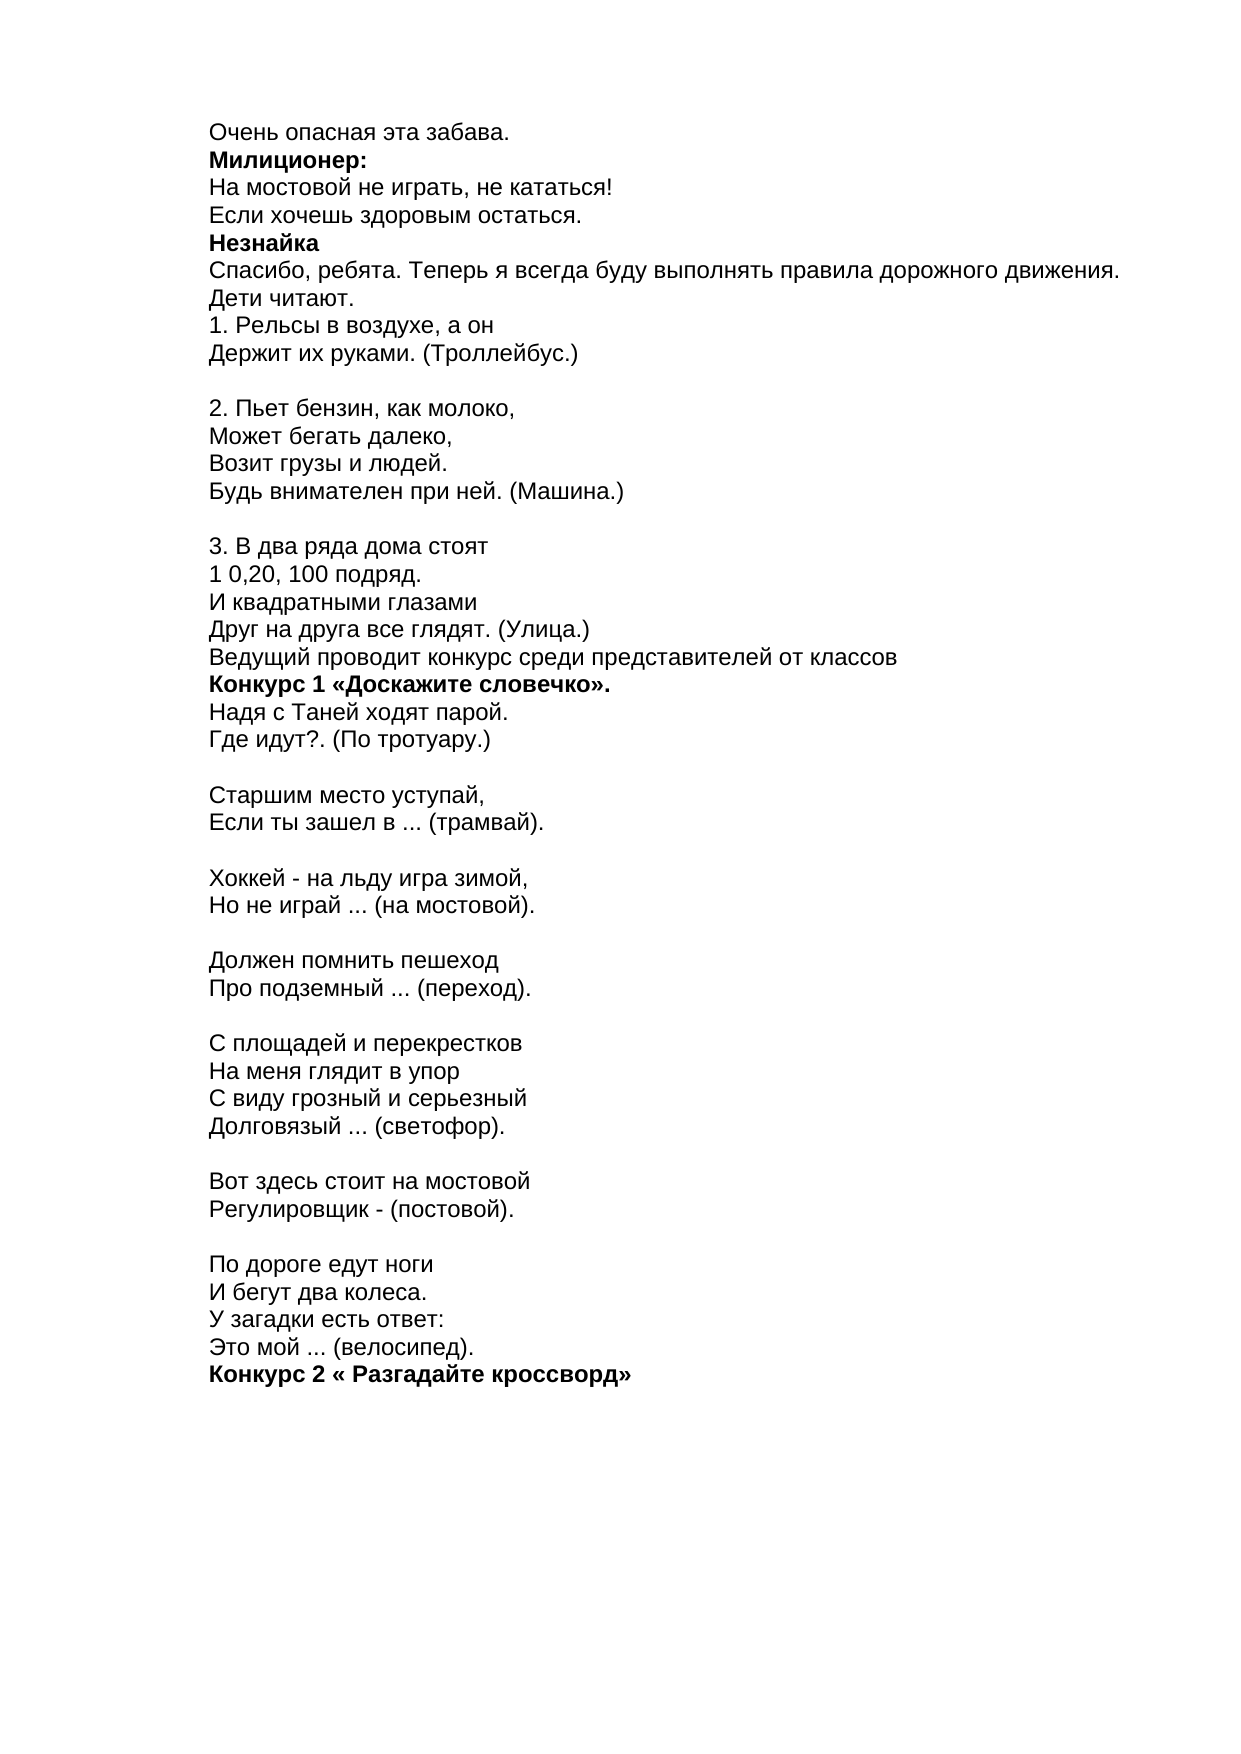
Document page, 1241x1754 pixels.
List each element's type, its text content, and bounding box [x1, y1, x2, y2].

text 3. В два ряда дома стоят [177, 532, 1152, 560]
text Спасибо, ребята. Теперь я всегда буду выполнять правила дорожного движения. [177, 256, 1152, 284]
text Незнайка [177, 228, 1152, 256]
text Где идут?. (По тротуару.) [177, 725, 1152, 753]
text По дороге едут ноги [177, 1250, 1152, 1277]
text Будь внимателен при ней. (Машина.) [177, 477, 1152, 504]
text Регулировщик - (постовой). [177, 1195, 1152, 1222]
text С виду грозный и серьезный [177, 1084, 1152, 1112]
text И бегут два колеса. [177, 1277, 1152, 1305]
text Конкурс 2 « Разгадайте кроссворд» [177, 1360, 1152, 1388]
text Долговязый ... (светофор). [177, 1112, 1152, 1139]
text Это мой ... (велосипед). [177, 1333, 1152, 1360]
text Надя с Таней ходят парой. [177, 698, 1152, 725]
text Про подземный ... (переход). [177, 974, 1152, 1001]
text 2. Пьет бензин, как молоко, [177, 394, 1152, 422]
text Может бегать далеко, [177, 422, 1152, 449]
text Если хочешь здоровым остаться. [177, 201, 1152, 228]
text Должен помнить пешеход [177, 946, 1152, 974]
text Очень опасная эта забава. [177, 118, 1152, 146]
text У загадки есть ответ: [177, 1305, 1152, 1333]
text На мостовой не играть, не кататься! [177, 173, 1152, 201]
text Возит грузы и людей. [177, 449, 1152, 477]
text 1 0,20, 100 подряд. [177, 560, 1152, 587]
text И квадратными глазами [177, 587, 1152, 615]
text Но не играй ... (на мостовой). [177, 891, 1152, 919]
text Хоккей - на льду игра зимой, [177, 863, 1152, 891]
text На меня глядит в упор [177, 1057, 1152, 1084]
text С площадей и перекрестков [177, 1029, 1152, 1057]
text Друг на друга все глядят. (Улица.) [177, 615, 1152, 643]
text Ведущий проводит конкурс среди представителей от классов [177, 643, 1152, 670]
text Милиционер: [177, 146, 1152, 173]
text Старшим место уступай, [177, 781, 1152, 808]
text Держит их руками. (Троллейбус.) [177, 339, 1152, 367]
text Конкурс 1 «Доскажите словечко». [177, 670, 1152, 698]
text Если ты зашел в ... (трамвай). [177, 808, 1152, 836]
text Дети читают. [177, 284, 1152, 311]
text 1. Рельсы в воздухе, а он [177, 311, 1152, 339]
text Вот здесь стоит на мостовой [177, 1167, 1152, 1195]
